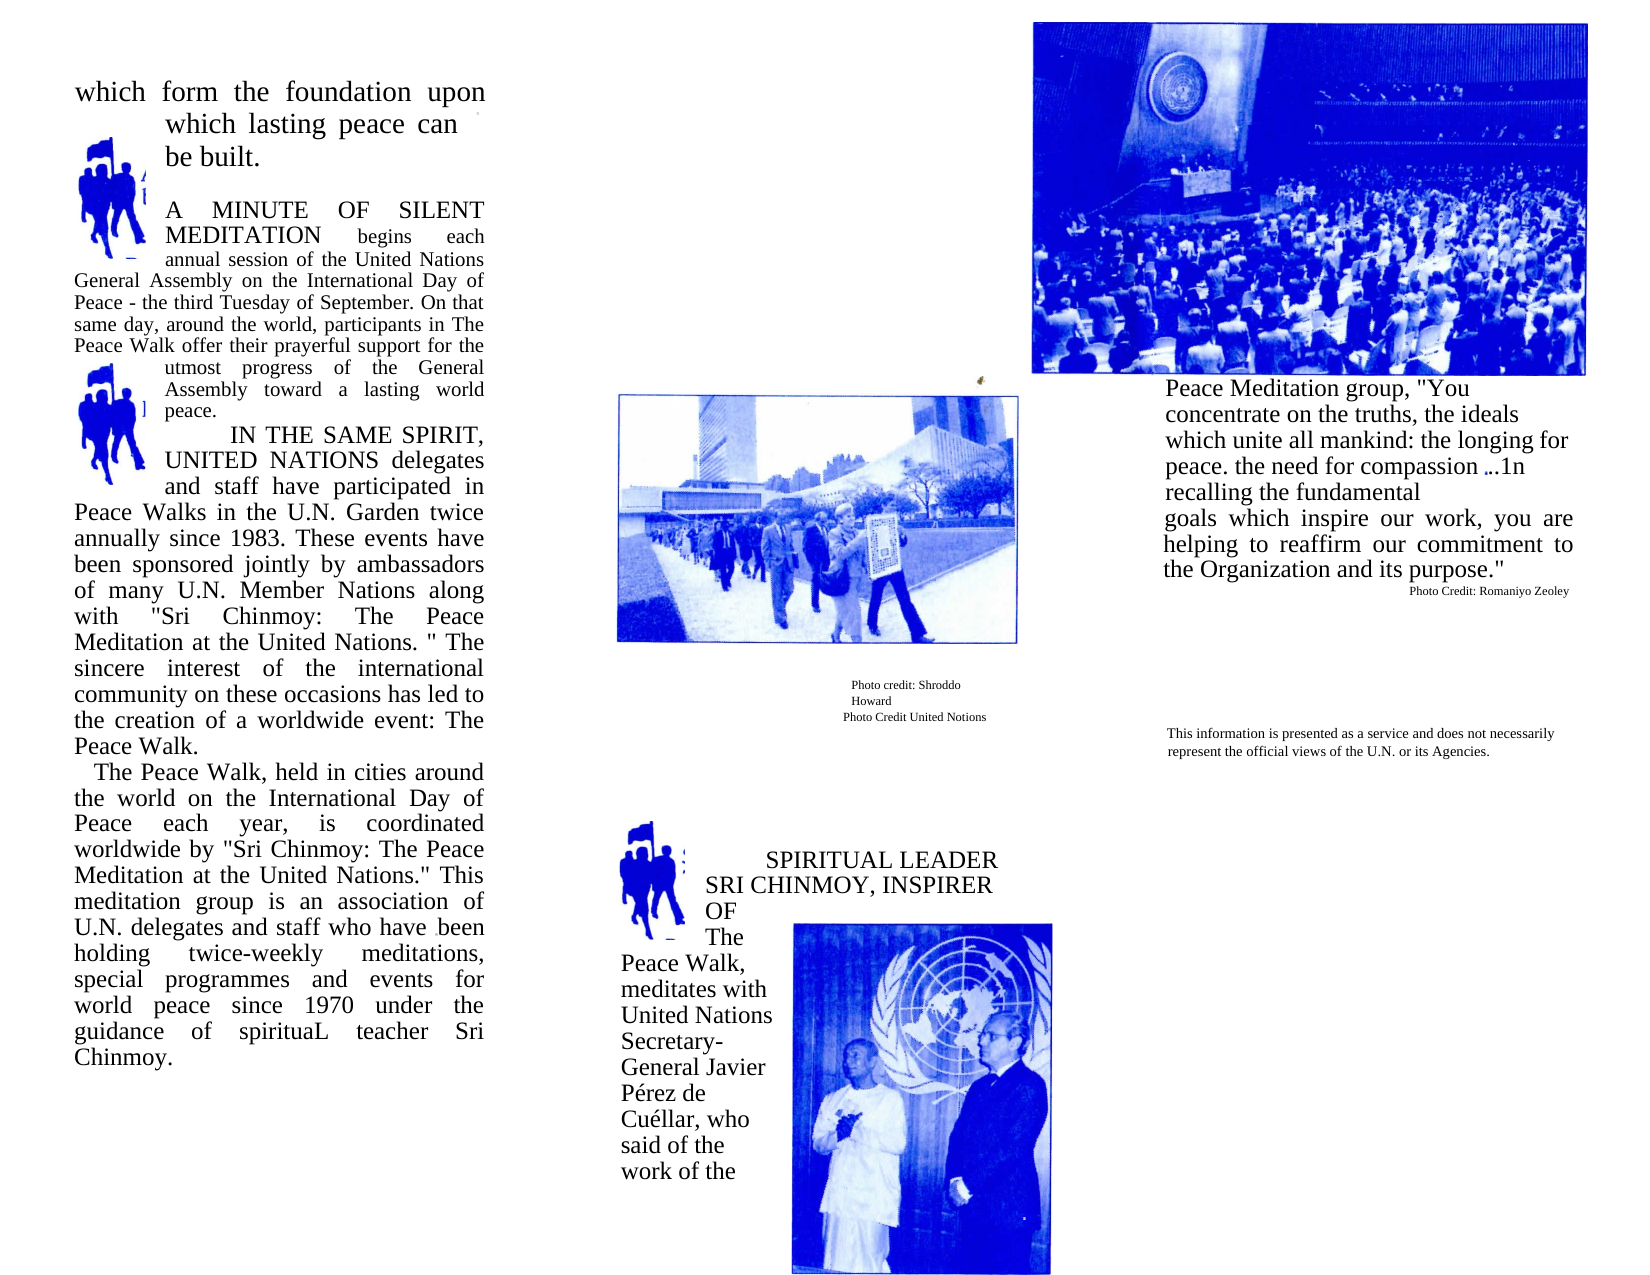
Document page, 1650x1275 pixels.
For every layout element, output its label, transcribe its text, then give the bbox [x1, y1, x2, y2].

text SPIRITUAL LEADER SRI CHINMOY, INSPIRER OF The Peace Walk, meditates with United Nations Secretary-General Javier Pérez de Cuéllar, who said of the work of the Peace Meditation group, "You concentrate on the truths, the ideals which unite all mankind: the longing for peace. the need for compassion ..1n recalling the fundamental [1165, 376, 1575, 506]
text goals which inspire our work, you are helping to reaffirm our commitment to the Organization and its purpose." [1164, 506, 1575, 583]
text Photo Credit: Romaniyo Zeoley [1164, 583, 1569, 598]
text The Peace Walk, held in cities around the world on the International Day of Peace each year, is coordinated worldwide by "Sri Chinmoy: The Peace Meditation at the United Nations." This meditation group is an association of U.N. delegates and staff who have been holding twice-weekly meditations, special programmes and events for world peace since 1970 under the guidance of spirituaL teacher Sri Chinmoy. [75, 759, 486, 1071]
picture [791, 923, 1053, 1275]
text A MINUTE OF SILENT MEDITATION begins each annual session of the United Nations General Assembly on the International Day of Peace - the third Tuesday of September. On that same day, around the world, participants in The Peace Walk offer their prayerful support for the utmost progress of the General Assembly toward a lasting world peace. [74, 197, 484, 422]
text This information is presented as a service and does not necessarily represent the official views of the U.N. or its Agencies. [1167, 725, 1572, 760]
text Photo credit: Shroddo Howard [851, 678, 985, 708]
picture [78, 363, 146, 485]
text SPIRITUAL LEADER SRI CHINMOY, INSPIRER OF The Peace Walk, meditates with United Nations Secretary-General Javier Pérez de Cuéllar, who said of the work of the Peace Meditation group, "You concentrate on the truths, the ideals which unite all mankind: the longing for peace. the need for compassion ..1n recalling the fundamental [621, 847, 1030, 1184]
picture [616, 376, 1019, 644]
picture [78, 137, 146, 259]
text Photo Credit United Notions [619, 709, 986, 724]
picture [1031, 22, 1588, 376]
picture [619, 821, 685, 940]
text IN THE SAME SPIRIT, UNITED NATIONS delegates and staff have participated in Peace Walks in the U.N. Garden twice annually since 1983. These events have been sponsored jointly by ambassadors of many U.N. Member Nations along with "Sri Chinmoy: The Peace Meditation at the United Nations. " The sincere interest of the international community on these occasions has led to the creation of a worldwide event: The Peace Walk. [75, 422, 486, 759]
